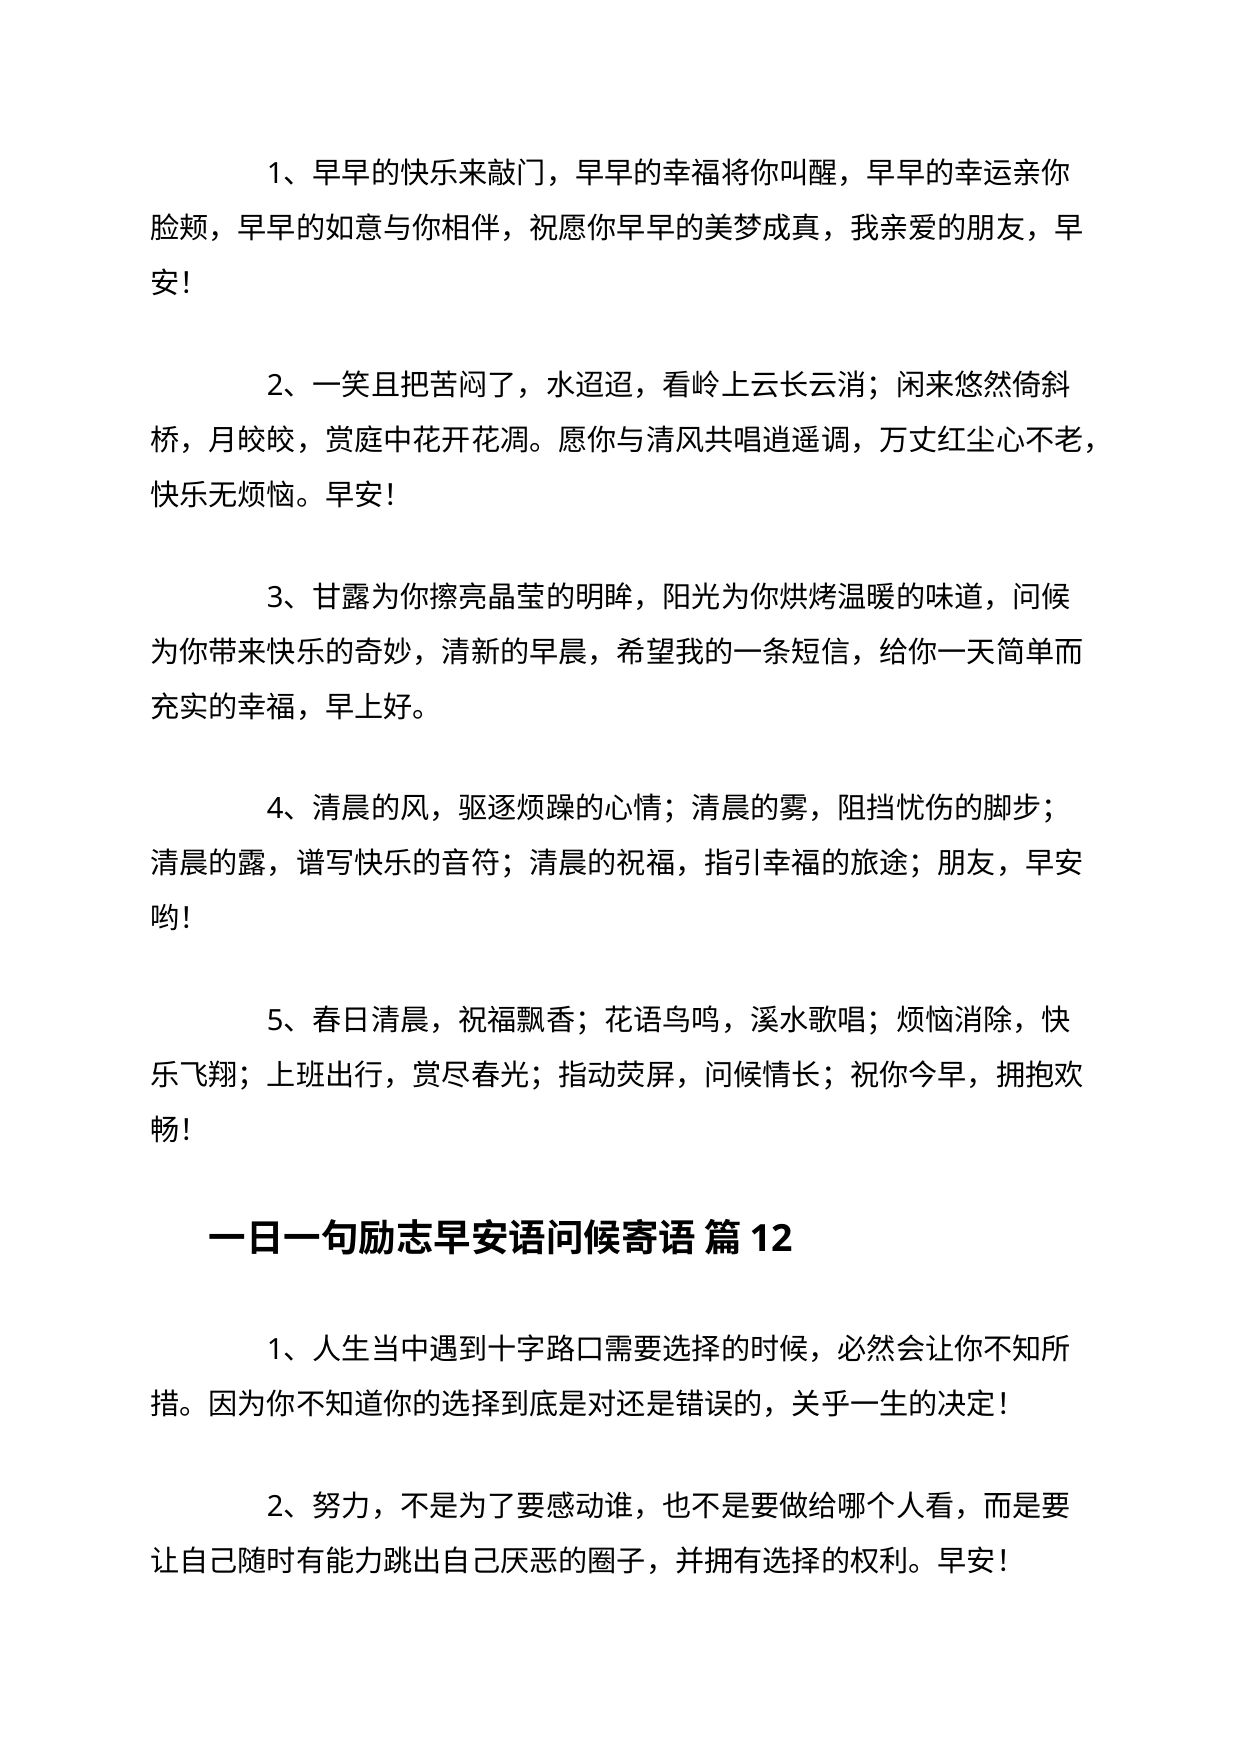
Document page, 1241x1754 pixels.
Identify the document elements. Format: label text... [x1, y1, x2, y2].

text 1、人生当中遇到十字路口需要选择的时候，必然会让你不知所措。因为你不知道你的选择到底是对还是错误的，关乎一生的决定！ [150, 1326, 1090, 1423]
text 一日一句励志早安语问候寄语 篇12 [150, 1208, 1090, 1263]
text 1、早早的快乐来敲门，早早的幸福将你叫醒，早早的幸运亲你脸颊，早早的如意与你相伴，祝愿你早早的美梦成真，我亲爱的朋友，早安！ [150, 150, 1090, 302]
text 2、努力，不是为了要感动谁，也不是要做给哪个人看，而是要让自己随时有能力跳出自己厌恶的圈子，并拥有选择的权利。早安！ [150, 1483, 1090, 1580]
text 3、甘露为你擦亮晶莹的明眸，阳光为你烘烤温暖的味道，问候为你带来快乐的奇妙，清新的早晨，希望我的一条短信，给你一天简单而充实的幸福，早上好。 [150, 573, 1090, 726]
text 5、春日清晨，祝福飘香；花语鸟鸣，溪水歌唱；烦恼消除，快乐飞翔；上班出行，赏尽春光；指动荧屏，问候情长；祝你今早，拥抱欢畅！ [150, 997, 1090, 1149]
text 2、一笑且把苦闷了，水迢迢，看岭上云长云消；闲来悠然倚斜桥，月皎皎，赏庭中花开花凋。愿你与清风共唱逍遥调，万丈红尘心不老，快乐无烦恼。早安！ [150, 362, 1090, 514]
text 4、清晨的风，驱逐烦躁的心情；清晨的雾，阻挡忧伤的脚步；清晨的露，谱写快乐的音符；清晨的祝福，指引幸福的旅途；朋友，早安哟！ [150, 785, 1090, 937]
